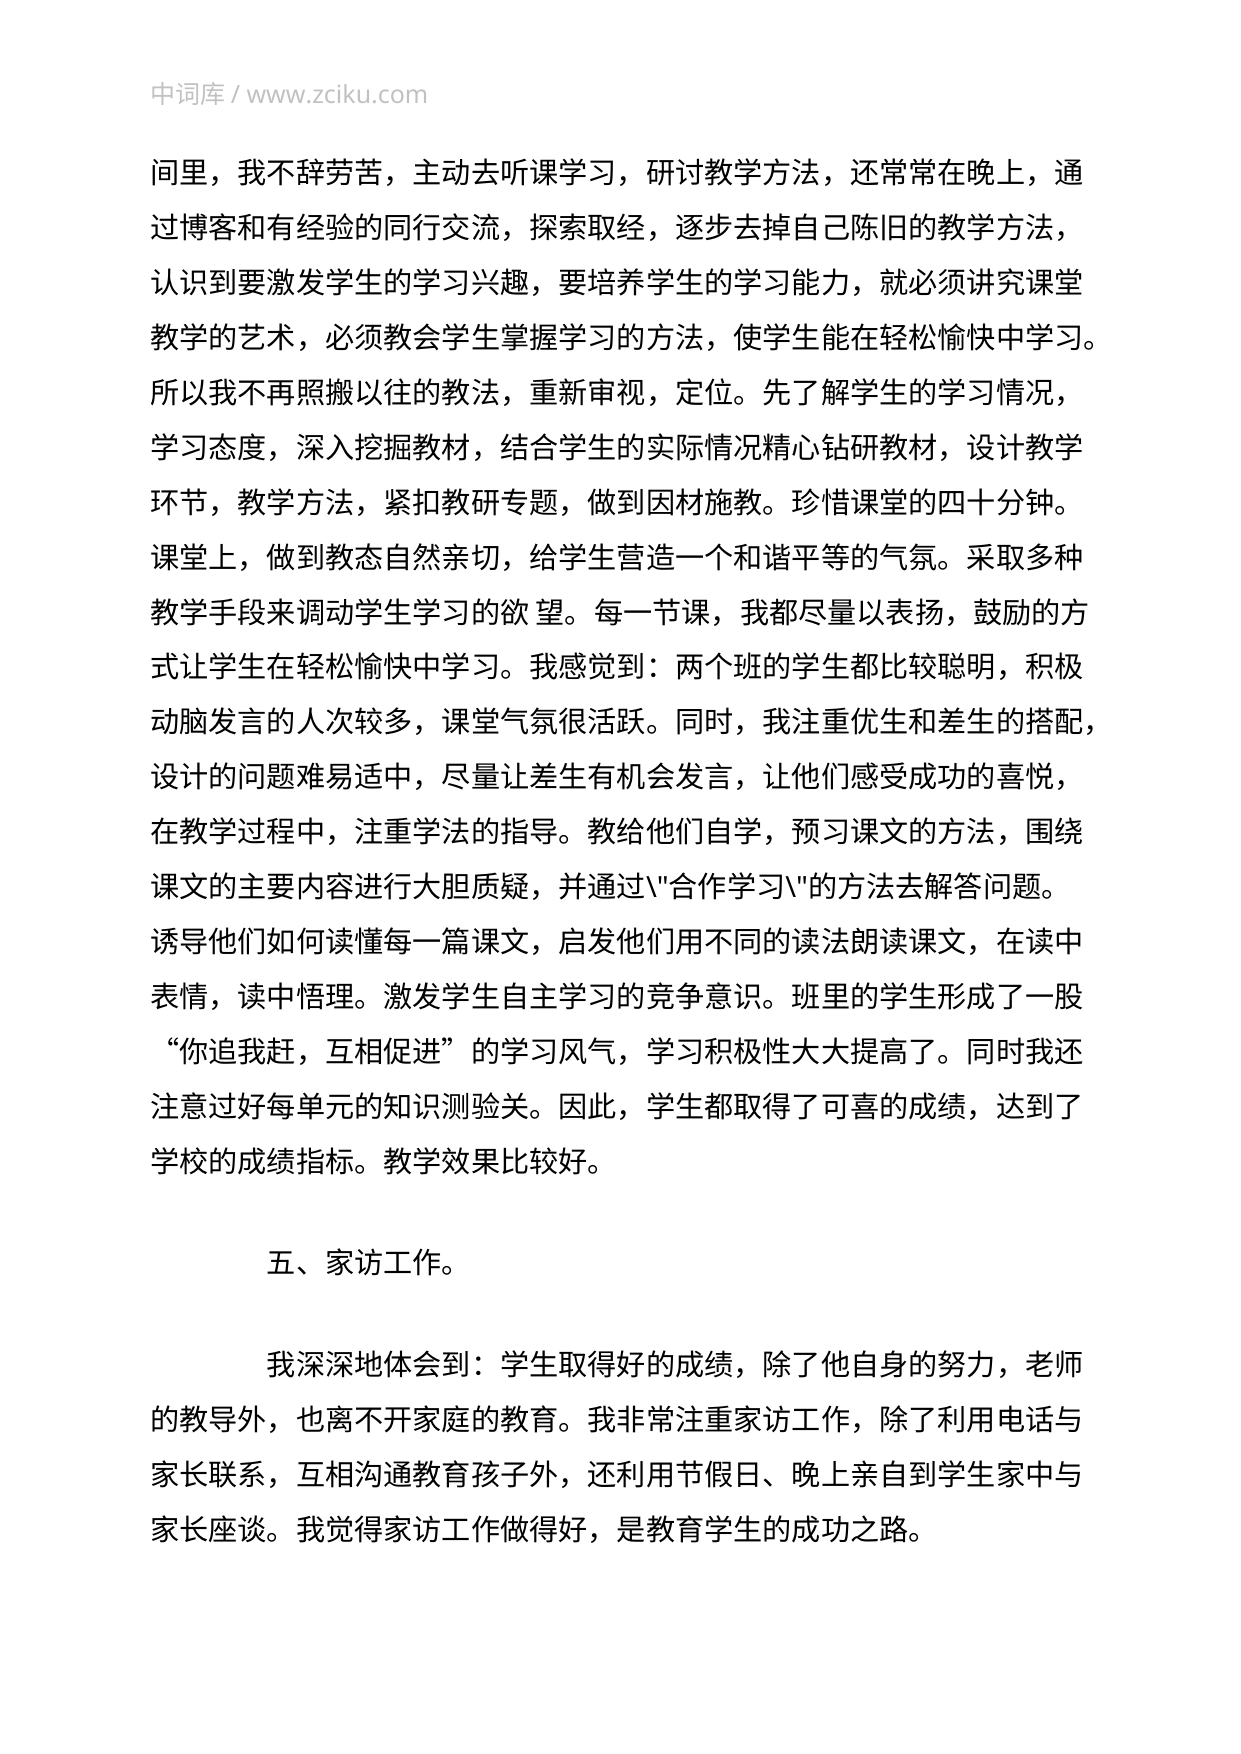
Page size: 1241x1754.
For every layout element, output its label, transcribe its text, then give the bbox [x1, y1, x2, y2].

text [150, 150, 1090, 1181]
text 我深深地体会到：学生取得好的成绩，除了他自身的努力，老师的教导外，也离不开家庭的教育。我非常注重家访工作，除了利用电话与家长联系，互相沟通教育孩子外，还利用节假日、晚上亲自到学生家中与家长座谈。我觉得家访工作做得好，是教育学生的成功之路。 [150, 1342, 1090, 1549]
text 五、家访工作。 [150, 1240, 1090, 1282]
